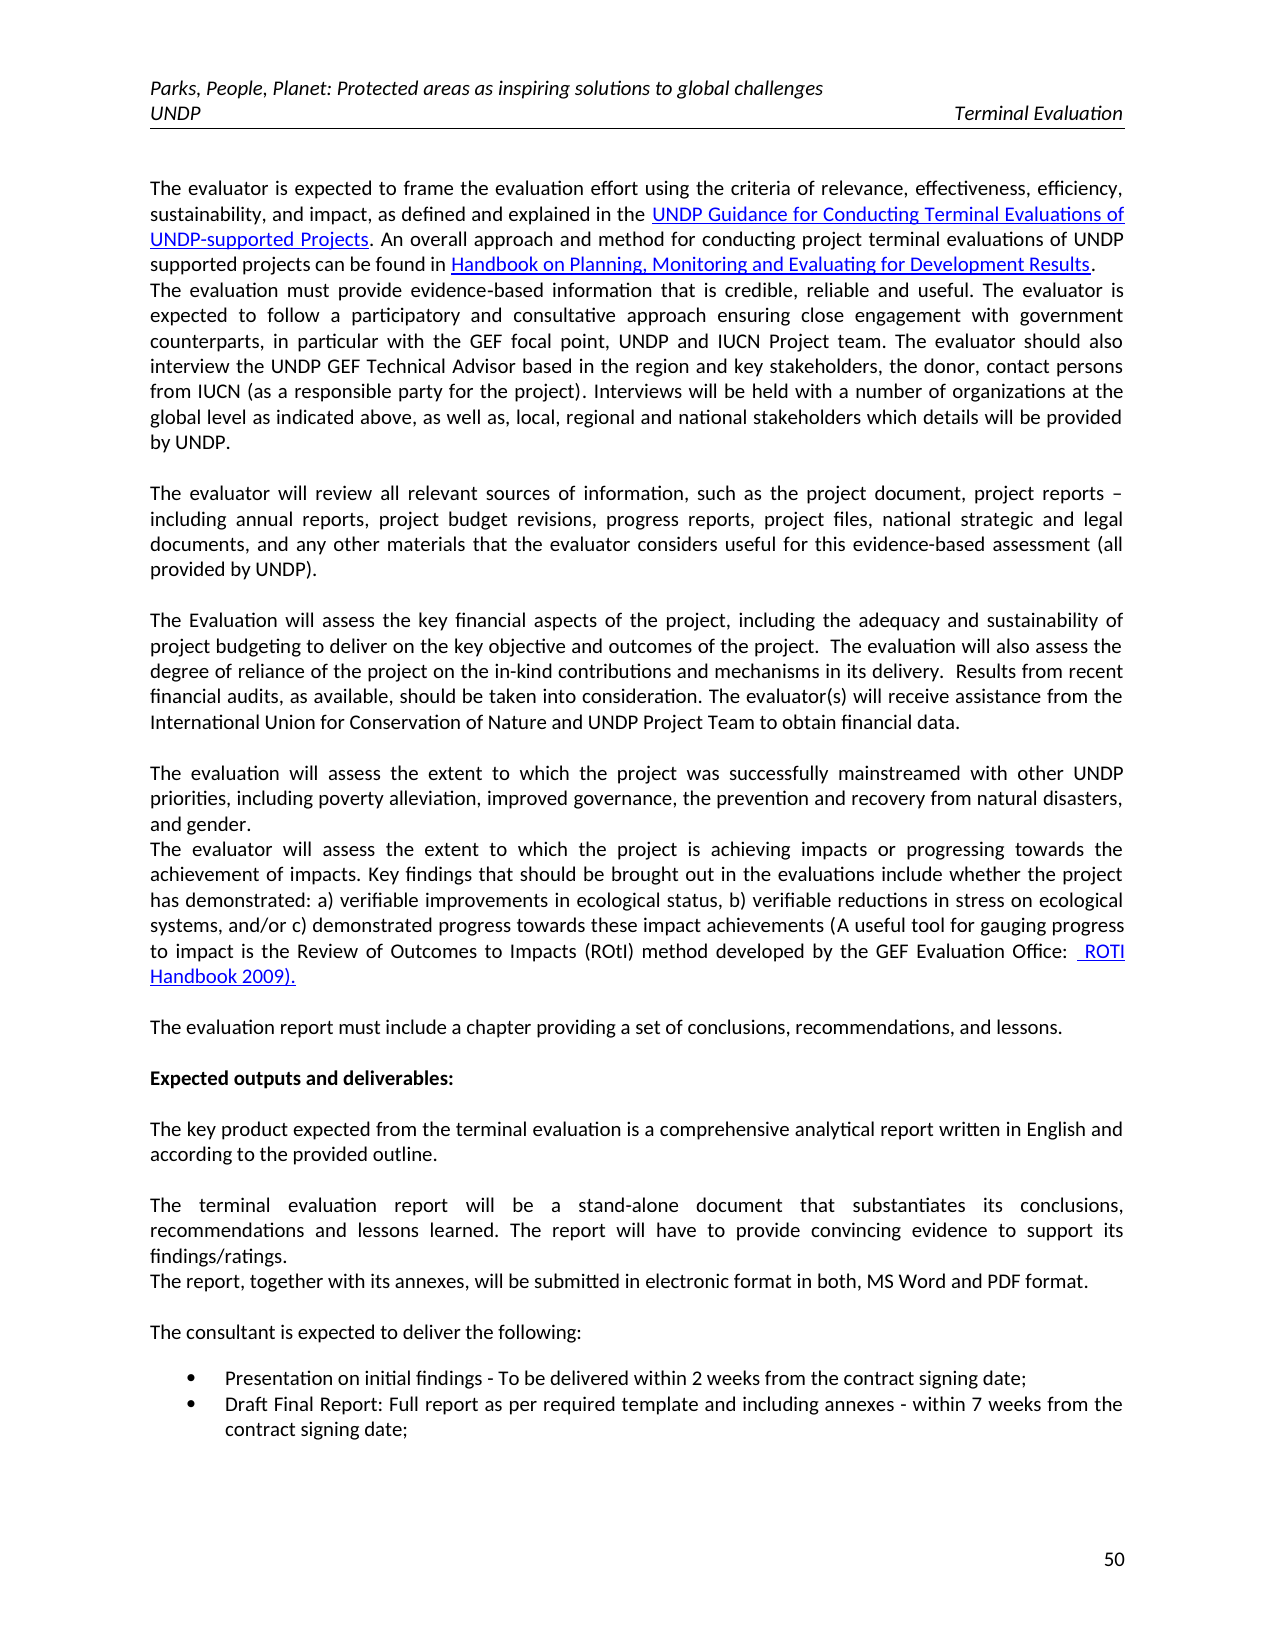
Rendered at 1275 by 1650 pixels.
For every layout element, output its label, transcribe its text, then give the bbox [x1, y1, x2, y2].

text The evaluator will assess the extent to which the project is achieving impacts or progressing towards the achievement of impacts. Key findings that should be brought out in the evaluations include whether the project has demonstrated: a) verifiable improvements in ecological status, b) verifiable reductions in stress on ecological systems, and/or c) demonstrated progress towards these impact achievements (A useful tool for gauging progress to impact is the Review of Outcomes to Impacts (ROtI) method developed by the GEF Evaluation Office: ROTI Handbook 2009). [150, 836, 1125, 989]
text The evaluation will assess the extent to which the project was successfully mainstreamed with other UNDP priorities, including poverty alleviation, improved governance, the prevention and recovery from natural disasters, and gender. [150, 760, 1125, 836]
text The evaluation report must include a chapter providing a set of conclusions, recommendations, and lessons. [150, 1014, 1125, 1039]
text The evaluation must provide evidence‐based information that is credible, reliable and useful. The evaluator is expected to follow a participatory and consultative approach ensuring close engagement with government counterparts, in particular with the GEF focal point, UNDP and IUCN Project team. The evaluator should also interview the UNDP GEF Technical Advisor based in the region and key stakeholders, the donor, contact persons from IUCN (as a responsible party for the project). Interviews will be held with a number of organizations at the global level as indicated above, as well as, local, regional and national stakeholders which details will be provided by UNDP. [150, 277, 1125, 455]
list Draft Final Report: Full report as per required template and including annexes - within 7 weeks from the contract signing date; [187, 1391, 1125, 1442]
text The evaluator is expected to frame the evaluation effort using the criteria of relevance, effectiveness, efficiency, sustainability, and impact, as defined and explained in the UNDP Guidance for Conducting Terminal Evaluations of UNDP-supported Projects. An overall approach and method for conducting project terminal evaluations of UNDP supported projects can be found in Handbook on Planning, Monitoring and Evaluating for Development Results. [150, 175, 1125, 277]
text The report, together with its annexes, will be submitted in electronic format in both, MS Word and PDF format. [150, 1268, 1125, 1294]
text The evaluator will review all relevant sources of information, such as the project document, project reports – including annual reports, project budget revisions, progress reports, project files, national strategic and legal documents, and any other materials that the evaluator considers useful for this evidence-based assessment (all provided by UNDP). [150, 480, 1125, 582]
text Expected outputs and deliverables: [150, 1065, 1125, 1090]
text The Evaluation will assess the key financial aspects of the project, including the adequacy and sustainability of project budgeting to deliver on the key objective and outcomes of the project. The evaluation will also assess the degree of reliance of the project on the in-kind contributions and mechanisms in its delivery. Results from recent financial audits, as available, should be taken into consideration. The evaluator(s) will receive assistance from the International Union for Conservation of Nature and UNDP Project Team to obtain financial data. [150, 607, 1125, 734]
list Presentation on initial findings - To be delivered within 2 weeks from the contract signing date; [187, 1365, 1125, 1391]
text The consultant is expected to deliver the following: [150, 1319, 1125, 1344]
text The terminal evaluation report will be a stand-alone document that substantiates its conclusions, recommendations and lessons learned. The report will have to provide convincing evidence to support its findings/ratings. [150, 1192, 1125, 1268]
text The key product expected from the terminal evaluation is a comprehensive analytical report written in English and according to the provided outline. [150, 1116, 1125, 1167]
